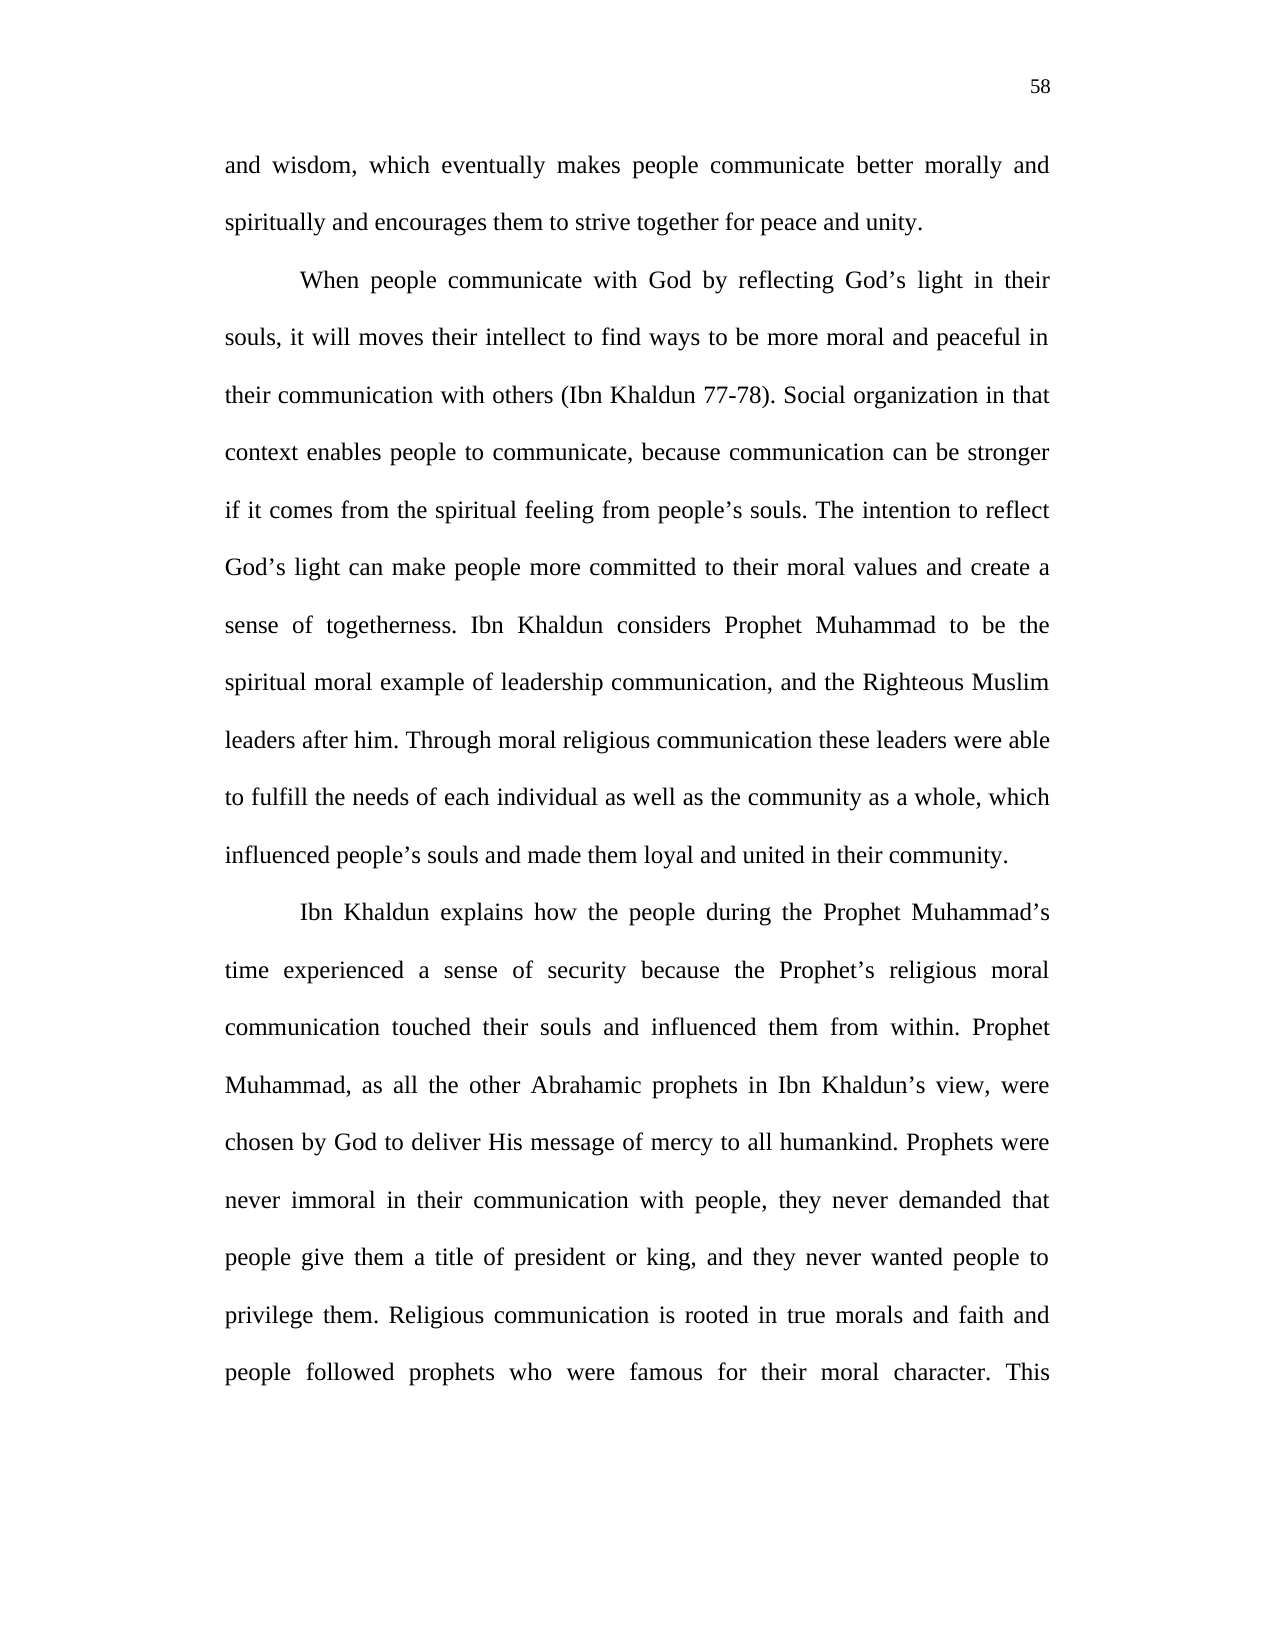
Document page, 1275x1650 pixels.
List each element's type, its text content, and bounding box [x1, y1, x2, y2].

text When people communicate with God by reflecting God’s light in their souls, it will moves their intellect to find ways to be more moral and peaceful in their communication with others (Ibn Khaldun 77-78). Social organization in that context enables people to communicate, because communication can be stronger if it comes from the spiritual feeling from people’s souls. The intention to reflect God’s light can make people more committed to their moral values and create a sense of togetherness. Ibn Khaldun considers Prophet Muhammad to be the spiritual moral example of leadership communication, and the Righteous Muslim leaders after him. Through moral religious communication these leaders were able to fulfill the needs of each individual as well as the community as a whole, which influenced people’s souls and made them loyal and united in their community. [224, 265, 1051, 869]
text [224, 150, 1051, 236]
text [224, 897, 1051, 1386]
